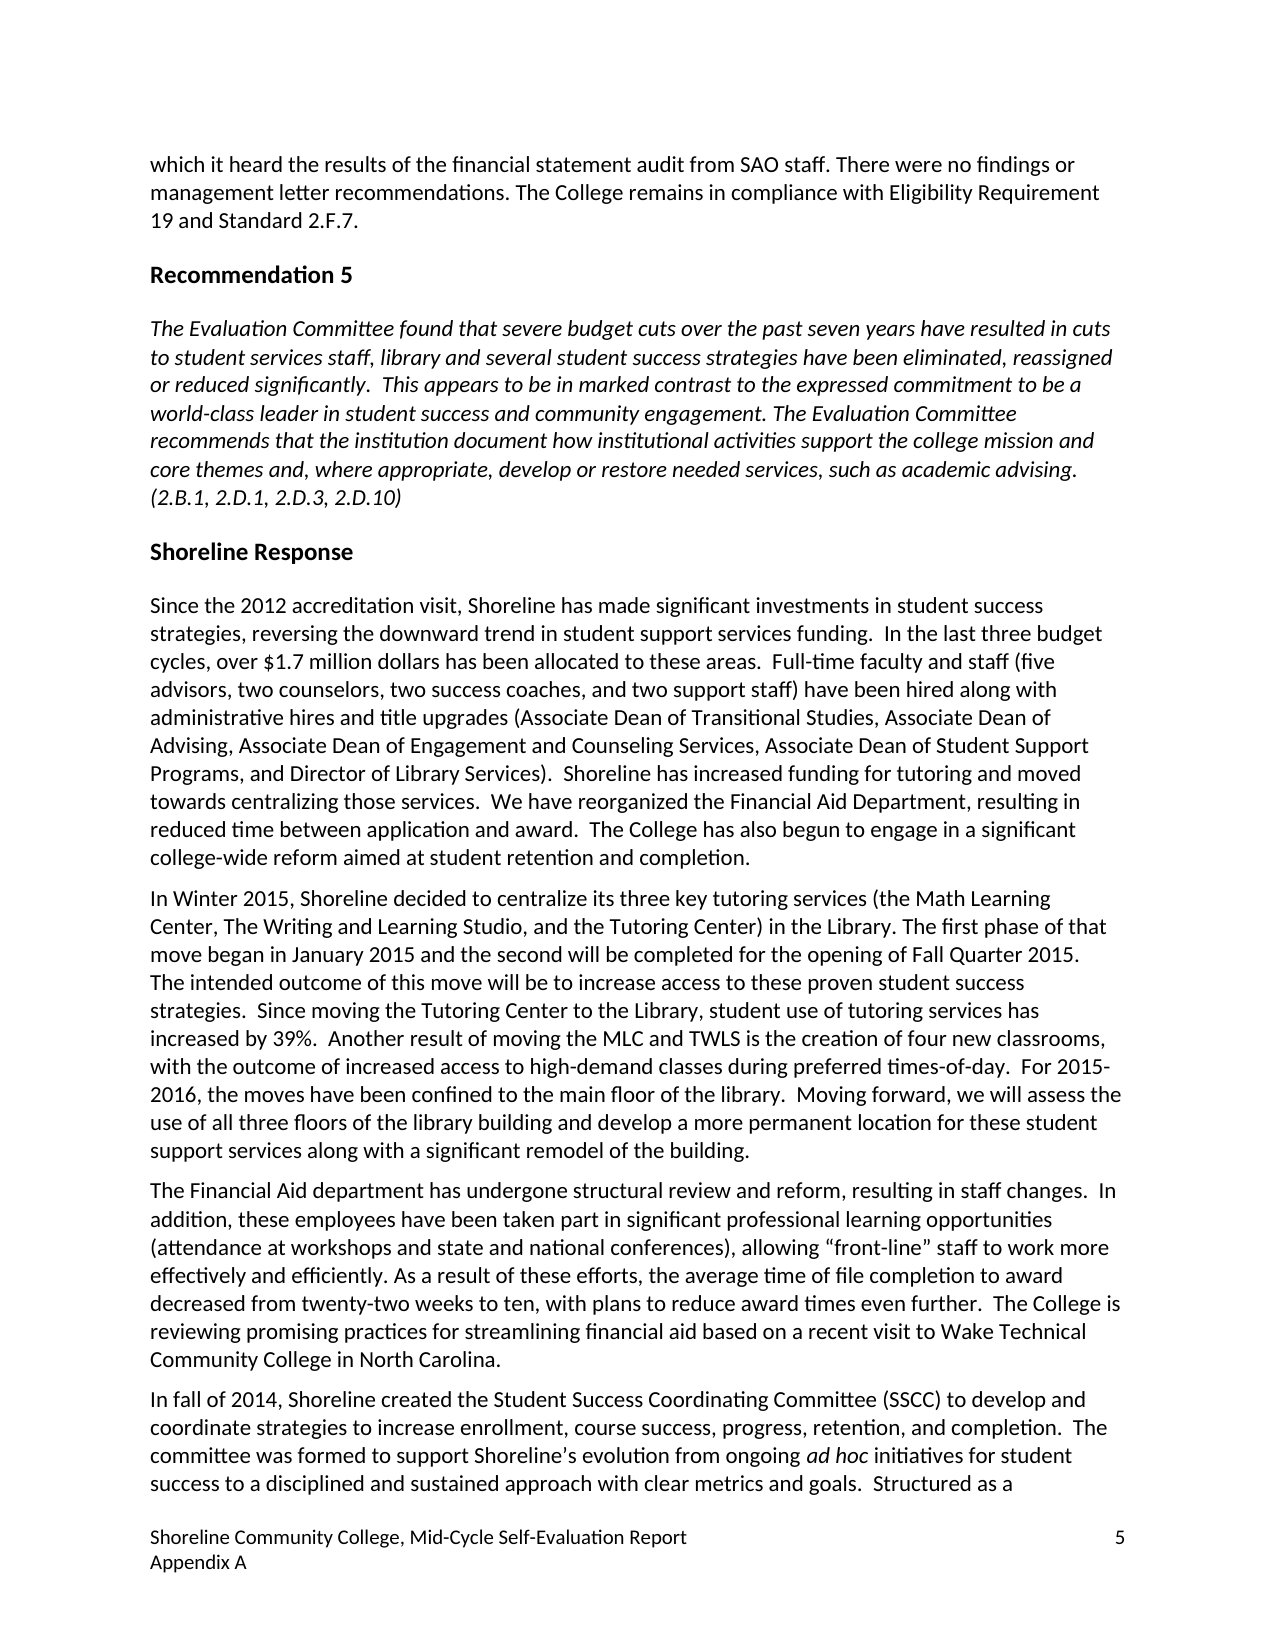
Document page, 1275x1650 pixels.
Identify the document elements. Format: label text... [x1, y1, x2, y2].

subtitle Recommendation 5 [150, 259, 1125, 289]
subtitle Shoreline Response [150, 536, 1125, 566]
text The Financial Aid department has undergone structural review and reform, resulting in staff changes. In addition, these employees have been taken part in significant professional learning opportunities (attendance at workshops and state and national conferences), allowing “front-line” staff to work more effectively and efficiently. As a result of these efforts, the average time of file completion to award decreased from twenty-two weeks to ten, with plans to reduce award times even further. The College is reviewing promising practices for streamlining financial aid based on a recent visit to Wake Technical Community College in North Carolina. [150, 1177, 1125, 1373]
text In Winter 2015, Shoreline decided to centralize its three key tutoring services (the Math Learning Center, The Writing and Learning Studio, and the Tutoring Center) in the Library. The first phase of that move began in January 2015 and the second will be completed for the opening of Fall Quarter 2015. The intended outcome of this move will be to increase access to these proven student success strategies. Since moving the Tutoring Center to the Library, student use of tutoring services has increased by 39%. Another result of moving the MLC and TWLS is the creation of four new classrooms, with the outcome of increased access to high-demand classes during preferred times-of-day. For 2015-2016, the moves have been confined to the main floor of the library. Moving forward, we will assess the use of all three floors of the library building and develop a more permanent location for these student support services along with a significant remodel of the building. [150, 884, 1125, 1164]
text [150, 150, 1125, 234]
text The Evaluation Committee found that severe budget cuts over the past seven years have resulted in cuts to student services staff, library and several student success strategies have been eliminated, reassigned or reduced significantly. This appears to be in marked contrast to the expressed commitment to be a world-class leader in student success and community engagement. The Evaluation Committee recommends that the institution document how institutional activities support the college mission and core themes and, where appropriate, develop or restore needed services, such as academic advising. (2.B.1, 2.D.1, 2.D.3, 2.D.10) [150, 314, 1125, 511]
text Since the 2012 accreditation visit, Shoreline has made significant investments in student success strategies, reversing the downward trend in student support services funding. In the last three budget cycles, over $1.7 million dollars has been allocated to these areas. Full-time faculty and staff (five advisors, two counselors, two success coaches, and two support staff) have been hired along with administrative hires and title upgrades (Associate Dean of Transitional Studies, Associate Dean of Advising, Associate Dean of Engagement and Counseling Services, Associate Dean of Student Support Programs, and Director of Library Services). Shoreline has increased funding for tutoring and moved towards centralizing those services. We have reorganized the Financial Aid Department, resulting in reduced time between application and award. The College has also begun to engage in a significant college-wide reform aimed at student retention and completion. [150, 591, 1125, 871]
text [150, 1385, 1125, 1497]
